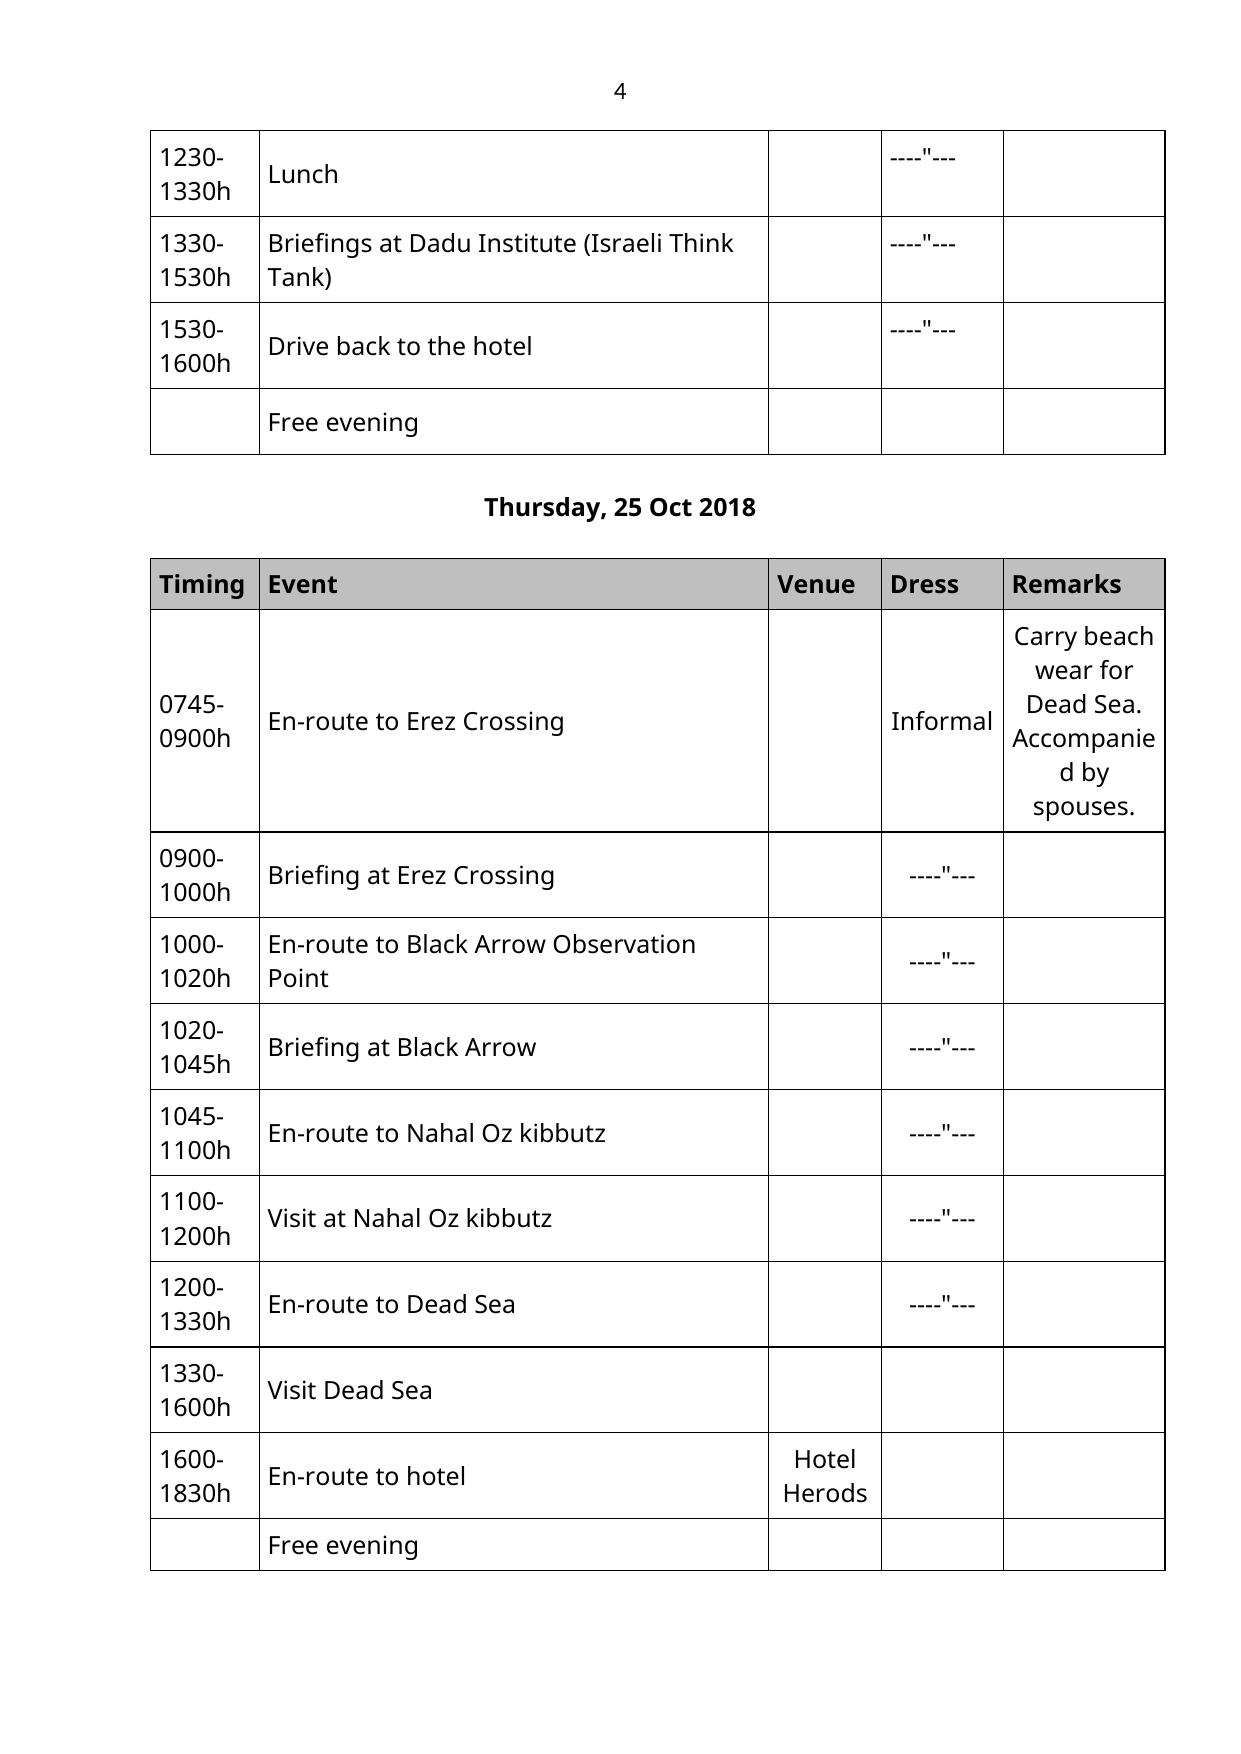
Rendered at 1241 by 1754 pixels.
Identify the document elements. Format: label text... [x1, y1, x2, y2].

table_cell Free evening [260, 389, 768, 454]
table_cell [1004, 217, 1164, 302]
table_cell [769, 389, 881, 454]
table_cell [151, 1519, 259, 1570]
table_cell [882, 1348, 1003, 1432]
table_cell [769, 1090, 881, 1175]
table_cell En-route to Black Arrow Observation Point [260, 918, 768, 1003]
table_cell ----"--- [882, 217, 1003, 302]
table_cell [769, 833, 881, 917]
table_cell Lunch [260, 131, 768, 216]
table_cell Drive back to the hotel [260, 303, 768, 388]
table_cell En-route to Erez Crossing [260, 610, 768, 831]
table_cell [769, 131, 881, 216]
table_cell [769, 610, 881, 831]
table_cell [769, 217, 881, 302]
table_cell Hotel Herods [769, 1433, 881, 1518]
text Thursday, 25 Oct 2018 [150, 489, 1090, 523]
table_cell ----"--- [882, 1262, 1003, 1346]
table_cell 1020-1045h [151, 1004, 259, 1089]
table_cell ----"--- [882, 833, 1003, 917]
table_cell [769, 1519, 881, 1570]
table_header Timing [151, 559, 259, 609]
table_cell [769, 1348, 881, 1432]
table_cell [1004, 1519, 1164, 1570]
table_header Remarks [1004, 559, 1164, 609]
table_cell [769, 1262, 881, 1346]
table_cell [769, 1004, 881, 1089]
table_cell [1004, 1176, 1164, 1261]
table_cell 1330-1530h [151, 217, 259, 302]
table_header Event [260, 559, 768, 609]
table_cell 1530-1600h [151, 303, 259, 388]
table_cell 1000-1020h [151, 918, 259, 1003]
table_cell Informal [882, 610, 1003, 831]
table_cell [882, 1519, 1003, 1570]
table_cell [882, 1433, 1003, 1518]
table_cell En-route to hotel [260, 1433, 768, 1518]
table_cell [1004, 1090, 1164, 1175]
table_cell Briefings at Dadu Institute (Israeli Think Tank) [260, 217, 768, 302]
table_cell [1004, 918, 1164, 1003]
table_cell [1004, 389, 1164, 454]
table_cell 1330-1600h [151, 1348, 259, 1432]
table_header Dress [882, 559, 1003, 609]
table_cell [151, 389, 259, 454]
table_cell ----"--- [882, 918, 1003, 1003]
table_header Venue [769, 559, 881, 609]
table_cell 1600-1830h [151, 1433, 259, 1518]
table_cell [1004, 833, 1164, 917]
table_cell En-route to Nahal Oz kibbutz [260, 1090, 768, 1175]
table_cell [1004, 131, 1164, 216]
table_cell ----"--- [882, 1176, 1003, 1261]
table_cell Visit Dead Sea [260, 1348, 768, 1432]
table_cell ----"--- [882, 1090, 1003, 1175]
table_cell 1230-1330h [151, 131, 259, 216]
table_cell [1004, 1348, 1164, 1432]
table_cell 0900-1000h [151, 833, 259, 917]
table_cell Briefing at Black Arrow [260, 1004, 768, 1089]
table_cell ----"--- [882, 303, 1003, 388]
table_cell 1100-1200h [151, 1176, 259, 1261]
table_cell ----"--- [882, 131, 1003, 216]
table_cell [1004, 1262, 1164, 1346]
table_cell [769, 918, 881, 1003]
table_cell Free evening [260, 1519, 768, 1570]
table_cell [1004, 303, 1164, 388]
table_cell Visit at Nahal Oz kibbutz [260, 1176, 768, 1261]
table_cell 0745-0900h [151, 610, 259, 831]
table_cell [882, 389, 1003, 454]
table_cell [769, 1176, 881, 1261]
table_cell Carry beach wear for Dead Sea. Accompanied by spouses. [1004, 610, 1164, 831]
table_cell ----"--- [882, 1004, 1003, 1089]
table_cell [1004, 1004, 1164, 1089]
table_cell [1004, 1433, 1164, 1518]
table_cell 1045-1100h [151, 1090, 259, 1175]
table_cell [769, 303, 881, 388]
table_cell Briefing at Erez Crossing [260, 833, 768, 917]
table_cell 1200-1330h [151, 1262, 259, 1346]
table_cell En-route to Dead Sea [260, 1262, 768, 1346]
